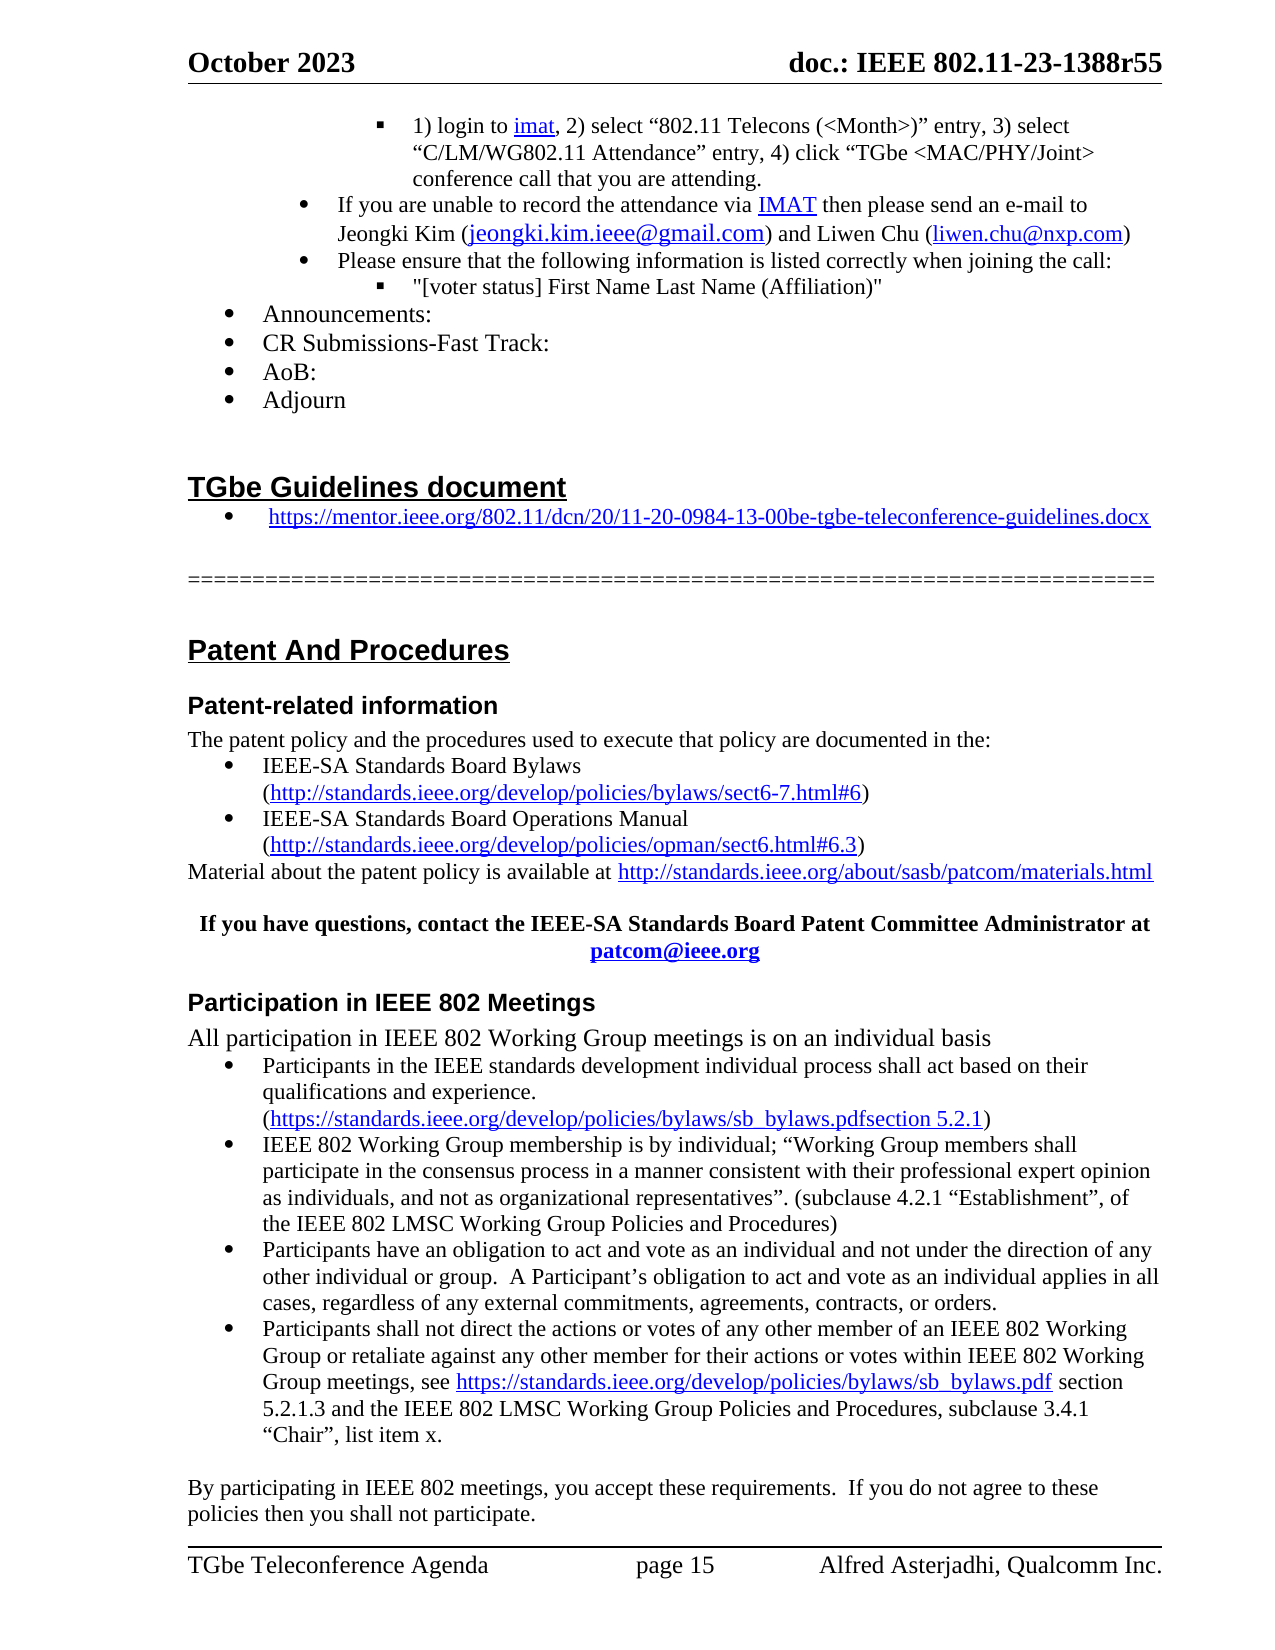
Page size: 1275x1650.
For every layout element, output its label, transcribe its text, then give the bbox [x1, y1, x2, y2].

subtitle TGbe Guidelines document [187, 470, 1162, 503]
list If you are unable to record the attendance via IMAT then please send an e-mail to Jeongki Kim (jeongki.kim.ieee@gmail.com) and Liwen Chu (liwen.chu@nxp.com) [300, 192, 1162, 247]
list 1) login to imat, 2) select “802.11 Telecons (<Month>)” entry, 3) select “C/LM/WG802.11 Attendance” entry, 4) click “TGbe <MAC/PHY/Joint> conference call that you are attending. [375, 112, 1162, 192]
list https://mentor.ieee.org/802.11/dcn/20/11-20-0984-13-00be-tgbe-teleconference-guidelines.docx [225, 503, 1162, 530]
text Material about the patent policy is available at http://standards.ieee.org/about/sasb/patcom/materials.html [187, 858, 1162, 884]
list Participants have an obligation to act and vote as an individual and not under the direction of any other individual or group. A Participant’s obligation to act and vote as an individual applies in all cases, regardless of any external commitments, agreements, contracts, or orders. [225, 1236, 1162, 1316]
list AoB: [225, 357, 1162, 386]
list Announcements: [225, 299, 1162, 328]
text By participating in IEEE 802 meetings, you accept these requirements. If you do not agree to these policies then you shall not participate. [187, 1474, 1162, 1526]
subtitle Patent And Procedures [187, 632, 1162, 666]
list IEEE-SA Standards Board Bylaws [225, 752, 1162, 779]
list Participants shall not direct the actions or votes of any other member of an IEEE 802 Working Group or retaliate against any other member for their actions or votes within IEEE 802 Working Group meetings, see https://standards.ieee.org/develop/policies/bylaws/sb_bylaws.pdf section 5.2.1.3 and the IEEE 802 LMSC Working Group Policies and Procedures, subclause 3.4.1 “Chair”, list item x. [225, 1316, 1162, 1447]
list CR Submissions-Fast Track: [225, 328, 1162, 357]
subtitle Patent-related information [187, 691, 1162, 720]
text The patent policy and the procedures used to execute that policy are documented in the: [187, 726, 1162, 752]
subtitle Participation in IEEE 802 Meetings [187, 988, 1162, 1017]
list IEEE 802 Working Group membership is by individual; “Working Group members shall participate in the consensus process in a manner consistent with their professional expert opinion as individuals, and not as organizational representatives”. (subclause 4.2.1 “Establishment”, of the IEEE 802 LMSC Working Group Policies and Procedures) [225, 1131, 1162, 1236]
list "[voter status] First Name Last Name (Affiliation)" [375, 273, 1162, 299]
text =========================================================================== [187, 567, 1162, 593]
text If you have questions, contact the IEEE-SA Standards Board Patent Committee Administrator at patcom@ieee.org [187, 911, 1162, 963]
text All participation in IEEE 802 Working Group meetings is on an individual basis [187, 1023, 1162, 1052]
list IEEE-SA Standards Board Operations Manual (http://standards.ieee.org/develop/policies/opman/sect6.html#6.3) [225, 805, 1162, 858]
list Participants in the IEEE standards development individual process shall act based on their qualifications and experience. (https://standards.ieee.org/develop/policies/bylaws/sb_bylaws.pdfsection 5.2.1) [225, 1052, 1162, 1131]
list (http://standards.ieee.org/develop/policies/bylaws/sect6-7.html#6) [262, 779, 1162, 805]
list Adjourn [225, 386, 1162, 414]
list Please ensure that the following information is listed correctly when joining the call: [300, 247, 1162, 273]
